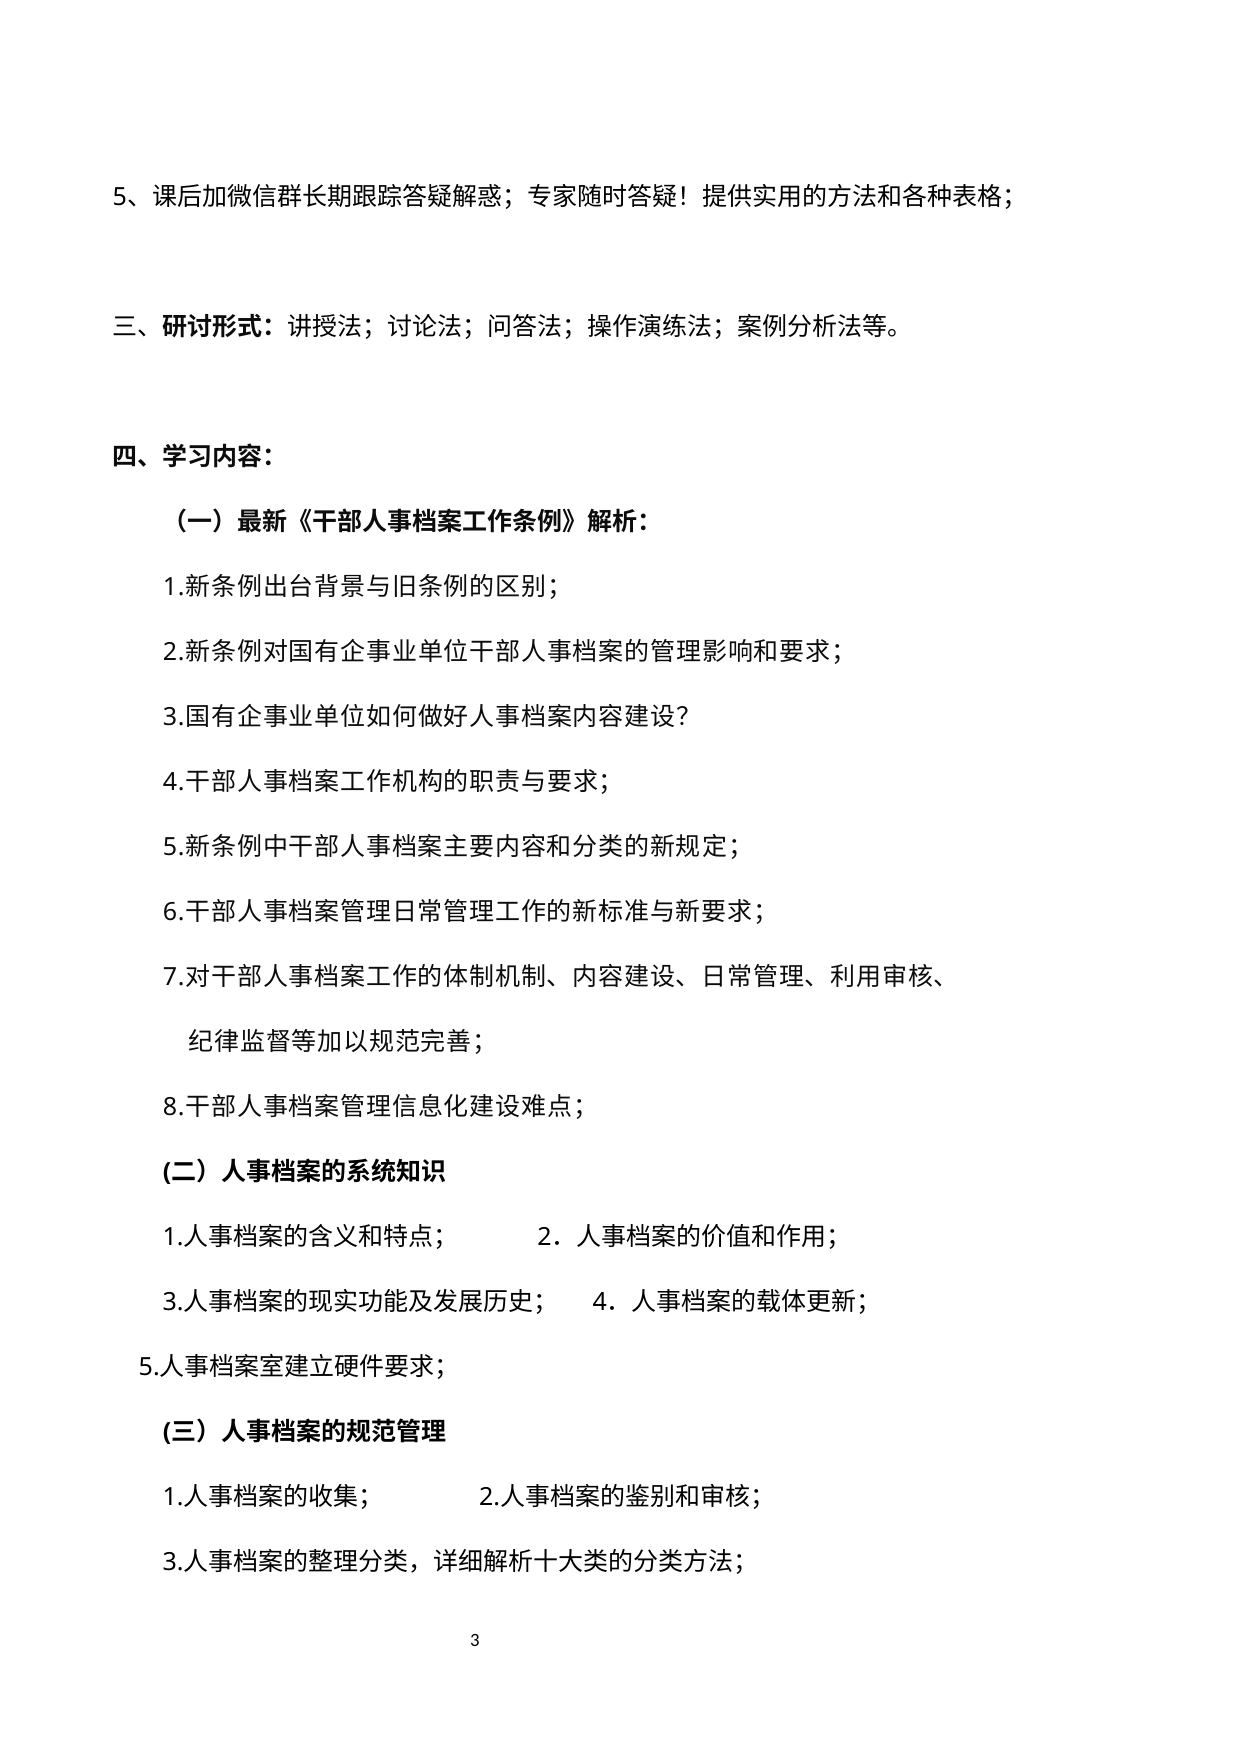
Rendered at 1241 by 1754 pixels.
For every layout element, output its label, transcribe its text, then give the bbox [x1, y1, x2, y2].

text 3.人事档案的整理分类，详细解析十大类的分类方法； [112, 1527, 1127, 1592]
text 8.干部人事档案管理信息化建设难点； [112, 1072, 1127, 1137]
text 2.新条例对国有企事业单位干部人事档案的管理影响和要求； [112, 617, 1127, 682]
text 纪律监督等加以规范完善； [112, 1007, 1127, 1072]
text 4.干部人事档案工作机构的职责与要求； [112, 747, 1127, 812]
text 6.干部人事档案管理日常管理工作的新标准与新要求； [112, 877, 1127, 942]
text (二）人事档案的系统知识 [112, 1137, 1127, 1202]
text 四、学习内容： [112, 422, 1144, 487]
text 1.人事档案的收集； 2.人事档案的鉴别和审核； [112, 1462, 1127, 1527]
text （一）最新《干部人事档案工作条例》解析： [112, 487, 1127, 552]
text 1.人事档案的含义和特点； 2．人事档案的价值和作用； [112, 1202, 1127, 1267]
text 5.新条例中干部人事档案主要内容和分类的新规定； [112, 812, 1127, 877]
text 3.人事档案的现实功能及发展历史； 4．人事档案的载体更新； [112, 1267, 1127, 1332]
text 7.对干部人事档案工作的体制机制、内容建设、日常管理、利用审核、 [112, 942, 1127, 1007]
text 5、课后加微信群长期跟踪答疑解惑；专家随时答疑！提供实用的方法和各种表格； [112, 162, 1128, 227]
list 研讨形式：讲授法；讨论法；问答法；操作演练法；案例分析法等。 [112, 292, 1128, 357]
text 3.国有企事业单位如何做好人事档案内容建设？ [112, 682, 1127, 747]
text (三）人事档案的规范管理 [112, 1397, 1127, 1462]
text 5.人事档案室建立硬件要求； [112, 1332, 1128, 1397]
text 1.新条例出台背景与旧条例的区别； [112, 552, 1127, 617]
